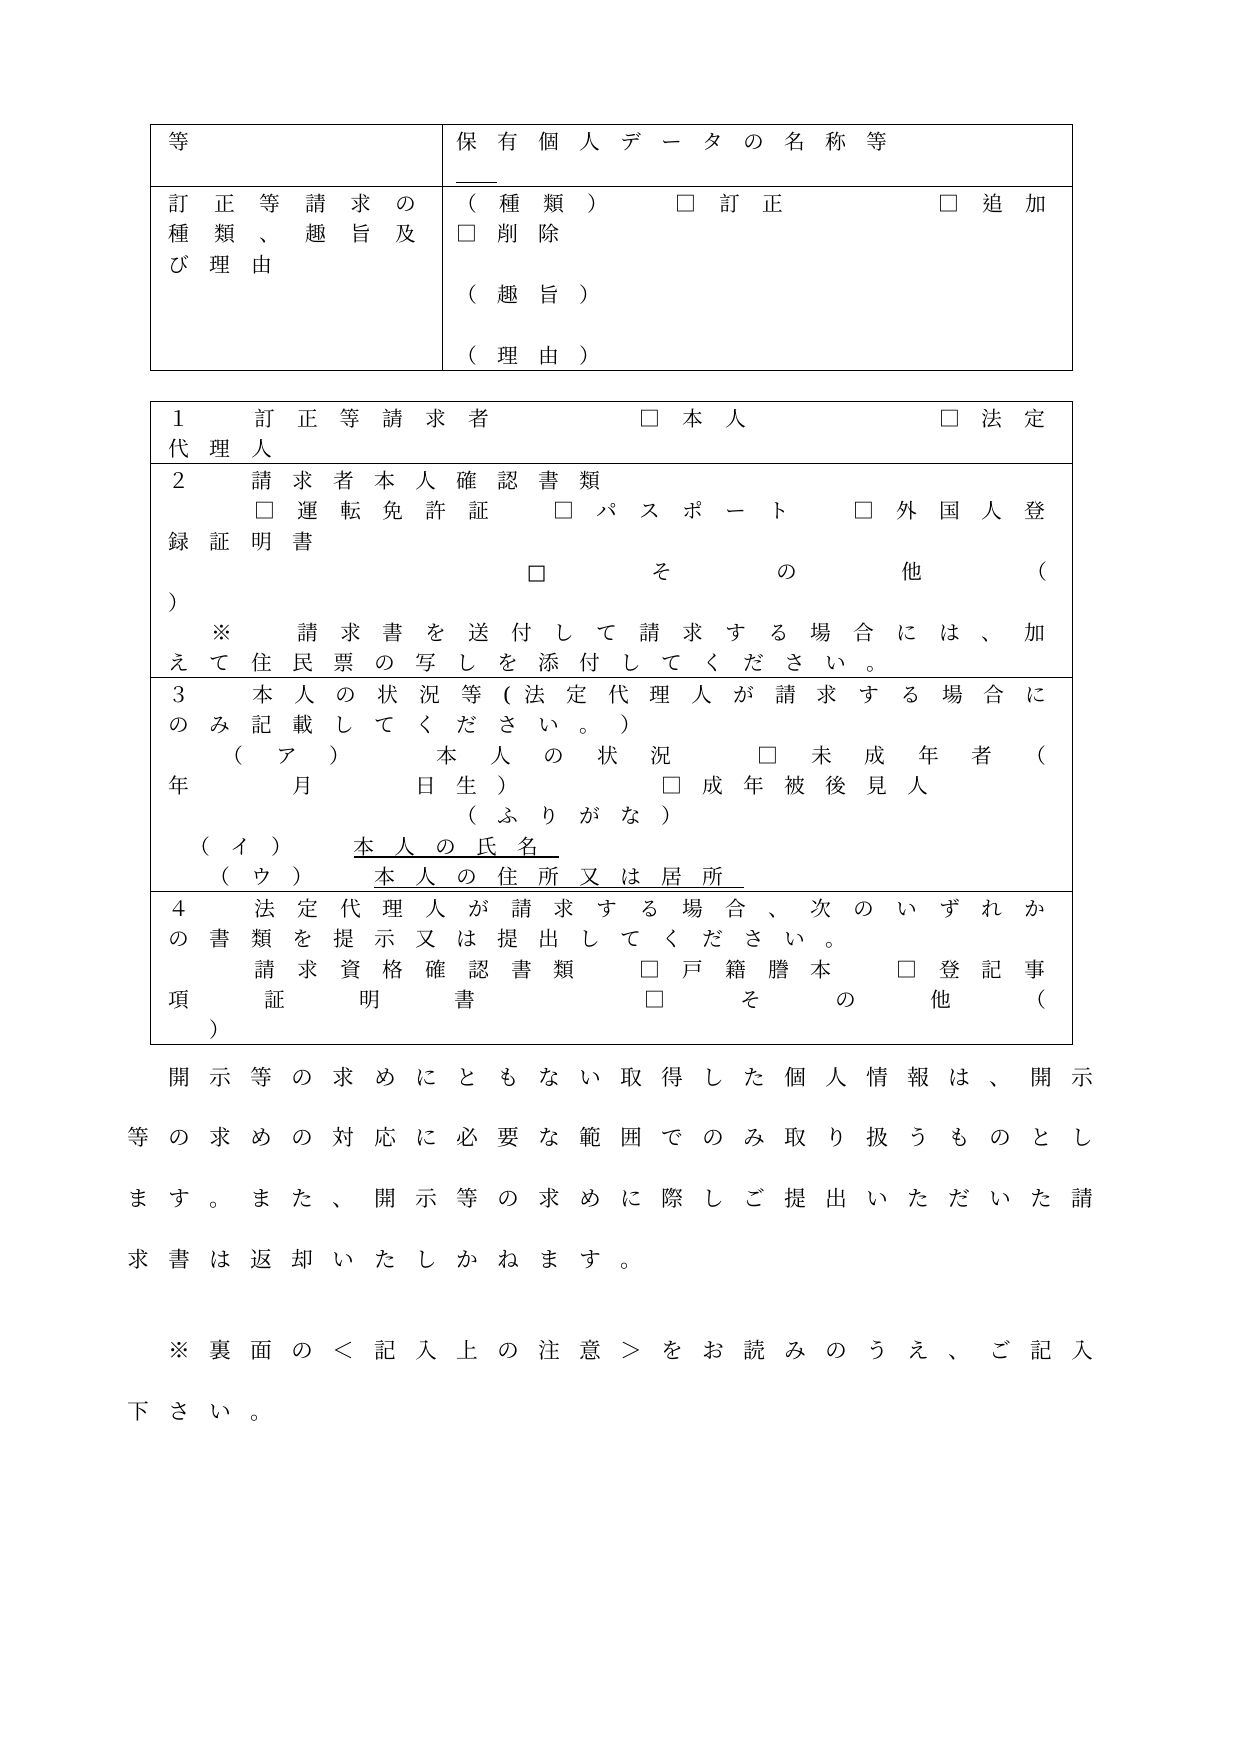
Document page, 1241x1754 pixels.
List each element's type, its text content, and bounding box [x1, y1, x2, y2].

table_cell 訂正等請求の種類、趣旨及び理由 [151, 187, 442, 370]
text 開示等の求めにともない取得した個人情報は、開示等の求めの対応に必要な範囲でのみ取り扱うものとします。また、開示等の求めに際しご提出いただいた請求書は返却いたしかねます。 [128, 1045, 1113, 1288]
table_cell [151, 125, 442, 186]
table_header １ 訂正等請求者 □本人 □法定代理人 [151, 402, 1072, 463]
table_cell ２ 請求者本人確認書類 □運転免許証 □パスポート □外国人登録証明書 □その他（ ） ※ 請求書を送付して請求する場合には、加えて住民票の写しを添付してください。 [151, 464, 1072, 677]
table_cell ３ 本人の状況等(法定代理人が請求する場合にのみ記載してください。） （ア） 本人の状況 □未成年者（ 年 月 日生） □成年被後見人 （ふりがな） （イ） 本人の氏名 （ウ） 本人の住所又は居所 [151, 678, 1072, 891]
table_cell （種類） □訂正 □追加 □削除 （趣旨） （理由） [443, 187, 1072, 370]
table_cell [443, 125, 1072, 186]
text ※裏面の＜記入上の注意＞をお読みのうえ、ご記入下さい。 [128, 1319, 1113, 1441]
table_cell ４ 法定代理人が請求する場合、次のいずれかの書類を提示又は提出してください。 請求資格確認書類 □戸籍謄本 □登記事項証明書 □その他（ ） [151, 892, 1072, 1044]
